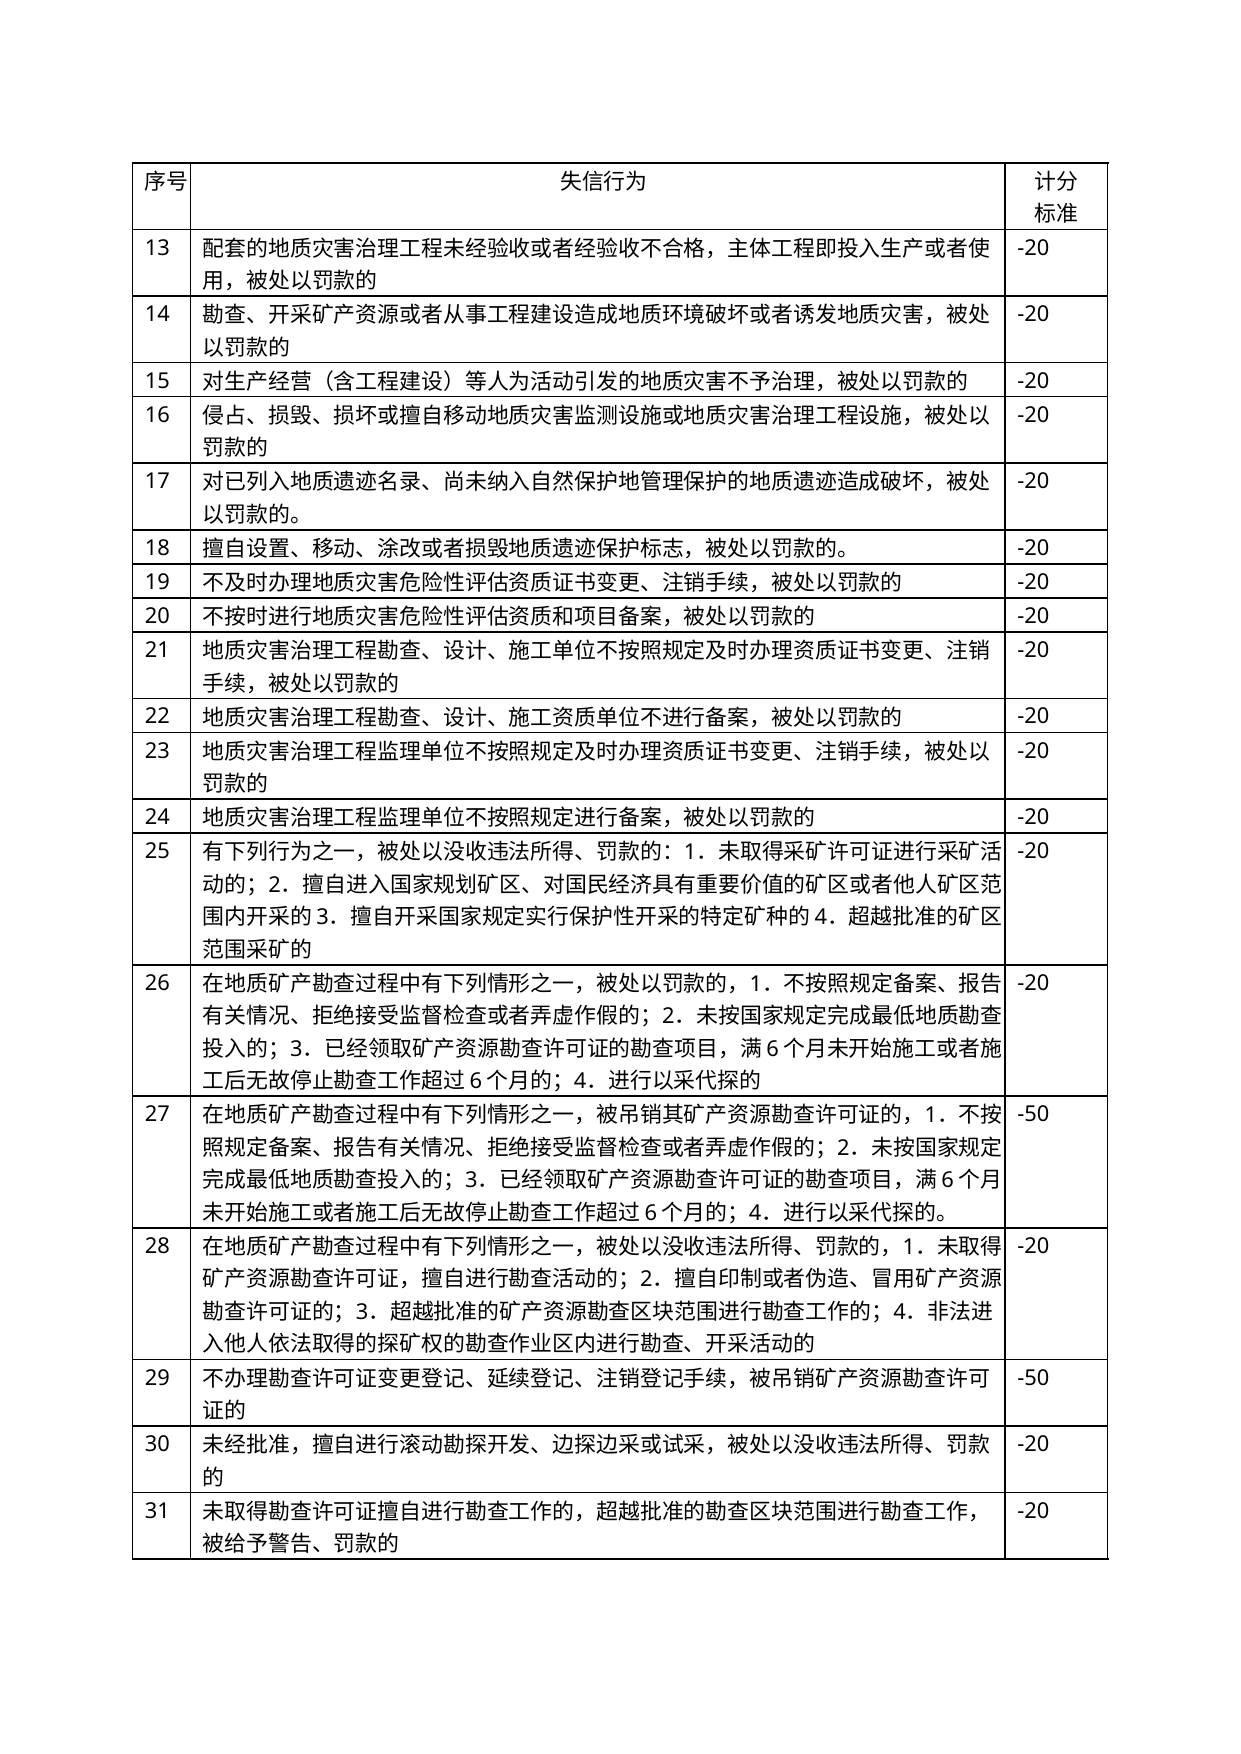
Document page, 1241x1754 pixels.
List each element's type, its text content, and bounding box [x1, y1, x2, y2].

table_cell 不办理勘查许可证变更登记、延续登记、注销登记手续，被吊销矿产资源勘查许可证的 [191, 1360, 1004, 1425]
table_cell 对已列入地质遗迹名录、尚未纳入自然保护地管理保护的地质遗迹造成破坏，被处以罚款的。 [191, 464, 1004, 529]
table_cell -50 [1006, 1360, 1107, 1425]
table_cell -20 [1006, 297, 1107, 362]
table_cell 15 [133, 363, 190, 396]
table_cell -20 [1006, 464, 1107, 529]
table_cell 16 [133, 397, 190, 462]
table_cell 有下列行为之一，被处以没收违法所得、罚款的：1．未取得采矿许可证进行采矿活动的；2．擅自进入国家规划矿区、对国民经济具有重要价值的矿区或者他人矿区范围内开采的3．擅自开采国家规定实行保护性开采的特定矿种的4．超越批准的矿区范围采矿的 [191, 834, 1004, 964]
table_cell -20 [1006, 599, 1107, 631]
table_cell -20 [1006, 565, 1107, 597]
table_cell 地质灾害治理工程勘查、设计、施工资质单位不进行备案，被处以罚款的 [191, 699, 1004, 732]
table_cell -20 [1006, 1427, 1107, 1492]
table_cell 21 [133, 633, 190, 698]
table_cell -20 [1006, 1493, 1107, 1558]
table_cell 未经批准，擅自进行滚动勘探开发、边探边采或试采，被处以没收违法所得、罚款的 [191, 1427, 1004, 1492]
table_cell 13 [133, 230, 190, 295]
table_cell 22 [133, 699, 190, 732]
table_cell 20 [133, 599, 190, 631]
table_cell 29 [133, 1360, 190, 1425]
table_cell -20 [1006, 531, 1107, 563]
table_cell 配套的地质灾害治理工程未经验收或者经验收不合格，主体工程即投入生产或者使用，被处以罚款的 [191, 230, 1004, 295]
table_cell 不按时进行地质灾害危险性评估资质和项目备案，被处以罚款的 [191, 599, 1004, 631]
table_cell 在地质矿产勘查过程中有下列情形之一，被处以罚款的，1．不按照规定备案、报告有关情况、拒绝接受监督检查或者弄虚作假的；2．未按国家规定完成最低地质勘查投入的；3．已经领取矿产资源勘查许可证的勘查项目，满6个月未开始施工或者施工后无故停止勘查工作超过6个月的；4．进行以采代探的 [191, 966, 1004, 1095]
table_cell 31 [133, 1493, 190, 1558]
table_cell 对生产经营（含工程建设）等人为活动引发的地质灾害不予治理，被处以罚款的 [191, 363, 1004, 396]
table_cell -20 [1006, 1229, 1107, 1358]
table_cell 14 [133, 297, 190, 362]
table_cell -20 [1006, 363, 1107, 396]
table_cell 25 [133, 834, 190, 964]
table_cell 30 [133, 1427, 190, 1492]
table_cell 19 [133, 565, 190, 597]
table_cell 在地质矿产勘查过程中有下列情形之一，被吊销其矿产资源勘查许可证的，1．不按照规定备案、报告有关情况、拒绝接受监督检查或者弄虚作假的；2．未按国家规定完成最低地质勘查投入的；3．已经领取矿产资源勘查许可证的勘查项目，满6个月未开始施工或者施工后无故停止勘查工作超过6个月的；4．进行以采代探的。 [191, 1097, 1004, 1227]
table_cell 28 [133, 1229, 190, 1358]
table_cell 地质灾害治理工程监理单位不按照规定及时办理资质证书变更、注销手续，被处以罚款的 [191, 733, 1004, 798]
table_cell 勘查、开采矿产资源或者从事工程建设造成地质环境破坏或者诱发地质灾害，被处以罚款的 [191, 297, 1004, 362]
table_cell 23 [133, 733, 190, 798]
table_cell 17 [133, 464, 190, 529]
table_cell 18 [133, 531, 190, 563]
table_cell -20 [1006, 230, 1107, 295]
table_cell -50 [1006, 1097, 1107, 1227]
table_cell 侵占、损毁、损坏或擅自移动地质灾害监测设施或地质灾害治理工程设施，被处以罚款的 [191, 397, 1004, 462]
table_cell -20 [1006, 834, 1107, 964]
table_cell 地质灾害治理工程监理单位不按照规定进行备案，被处以罚款的 [191, 800, 1004, 832]
table_cell -20 [1006, 800, 1107, 832]
table_cell 未取得勘查许可证擅自进行勘查工作的，超越批准的勘查区块范围进行勘查工作，被给予警告、罚款的 [191, 1493, 1004, 1558]
table_cell 地质灾害治理工程勘查、设计、施工单位不按照规定及时办理资质证书变更、注销手续，被处以罚款的 [191, 633, 1004, 698]
table_header 计分 标准 [1006, 164, 1107, 228]
table_cell -20 [1006, 397, 1107, 462]
table_cell 26 [133, 966, 190, 1095]
table_cell 不及时办理地质灾害危险性评估资质证书变更、注销手续，被处以罚款的 [191, 565, 1004, 597]
table_cell 擅自设置、移动、涂改或者损毁地质遗迹保护标志，被处以罚款的。 [191, 531, 1004, 563]
table_cell 24 [133, 800, 190, 832]
table_cell 27 [133, 1097, 190, 1227]
table_header 失信行为 [191, 164, 1004, 228]
table_cell -20 [1006, 633, 1107, 698]
table_cell 在地质矿产勘查过程中有下列情形之一，被处以没收违法所得、罚款的，1．未取得矿产资源勘查许可证，擅自进行勘查活动的；2．擅自印制或者伪造、冒用矿产资源勘查许可证的；3．超越批准的矿产资源勘查区块范围进行勘查工作的；4．非法进入他人依法取得的探矿权的勘查作业区内进行勘查、开采活动的 [191, 1229, 1004, 1358]
table_header 序号 [133, 164, 190, 228]
table_cell -20 [1006, 699, 1107, 732]
table_cell -20 [1006, 966, 1107, 1095]
table_cell -20 [1006, 733, 1107, 798]
